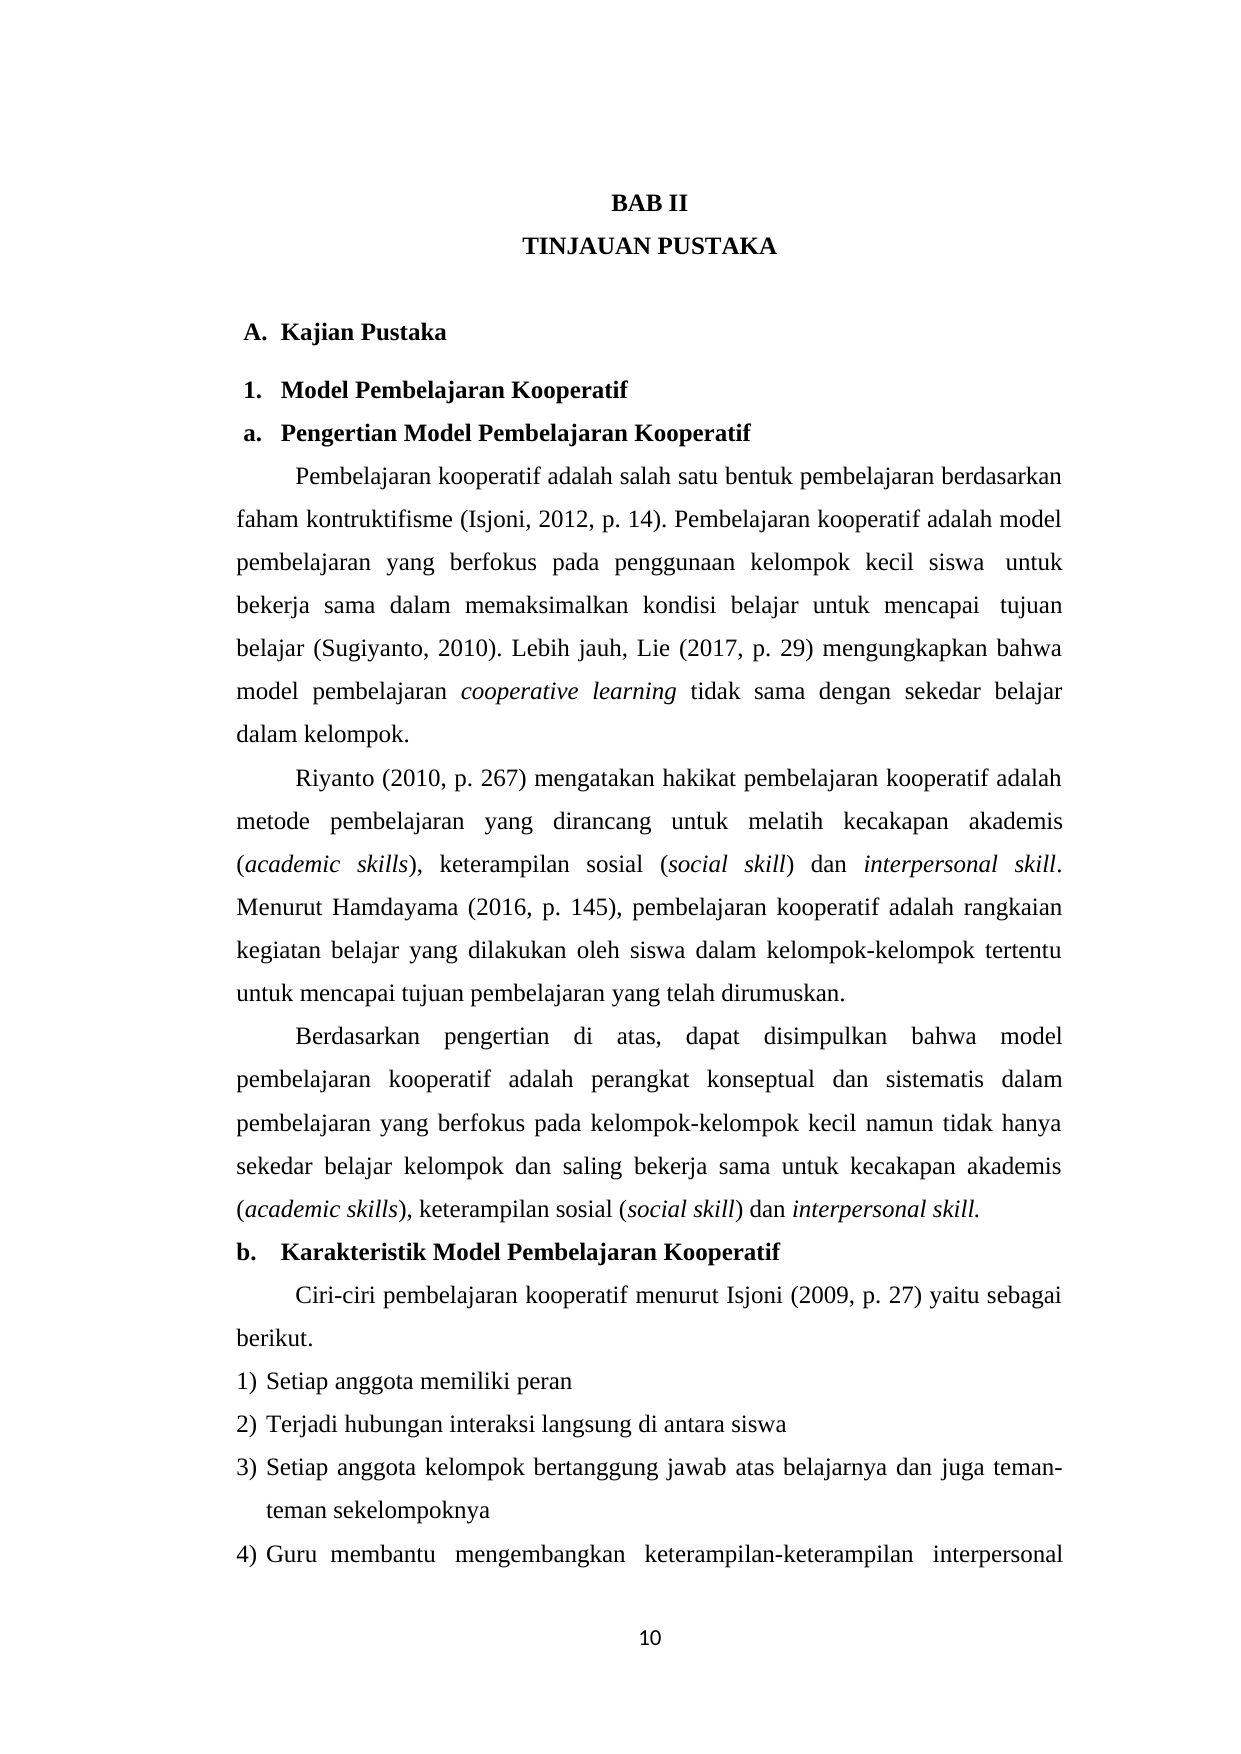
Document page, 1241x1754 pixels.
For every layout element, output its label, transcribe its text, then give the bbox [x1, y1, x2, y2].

text Ciri-ciri pembelajaran kooperatif menurut Isjoni (2009, p. 27) yaitu sebagai berikut. [236, 1280, 1063, 1352]
list Kajian Pustaka [243, 317, 1063, 346]
list Setiap anggota memiliki peran [236, 1366, 1063, 1395]
subtitle Model Pembelajaran Kooperatif [243, 375, 1063, 404]
text Berdasarkan pengertian di atas, dapat disimpulkan bahwa model pembelajaran kooperatif adalah perangkat konseptual dan sistematis dalam pembelajaran yang berfokus pada kelompok-kelompok kecil namun tidak hanya sekedar belajar kelompok dan saling bekerja sama untuk kecakapan akademis (academic skills), keterampilan sosial (social skill) dan interpersonal skill. [236, 1021, 1063, 1223]
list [236, 1539, 1063, 1567]
text Pembelajaran kooperatif adalah salah satu bentuk pembelajaran berdasarkan faham kontruktifisme (Isjoni, 2012, p. 14). Pembelajaran kooperatif adalah model pembelajaran yang berfokus pada penggunaan kelompok kecil siswa untuk bekerja sama dalam memaksimalkan kondisi belajar untuk mencapai tujuan belajar (Sugiyanto, 2010). Lebih jauh, Lie (2017, p. 29) mengungkapkan bahwa model pembelajaran cooperative learning tidak sama dengan sekedar belajar dalam kelompok. [236, 461, 1063, 748]
subtitle Karakteristik Model Pembelajaran Kooperatif [236, 1237, 1063, 1266]
subtitle BAB II [236, 188, 1063, 217]
text Riyanto (2010, p. 267) mengatakan hakikat pembelajaran kooperatif adalah metode pembelajaran yang dirancang untuk melatih kecakapan akademis (academic skills), keterampilan sosial (social skill) dan interpersonal skill. Menurut Hamdayama (2016, p. 145), pembelajaran kooperatif adalah rangkaian kegiatan belajar yang dilakukan oleh siswa dalam kelompok-kelompok tertentu untuk mencapai tujuan pembelajaran yang telah dirumuskan. [236, 763, 1063, 1007]
list Setiap anggota kelompok bertanggung jawab atas belajarnya dan juga teman- teman sekelompoknya [236, 1452, 1063, 1524]
list Pengertian Model Pembelajaran Kooperatif [243, 418, 1063, 447]
list Terjadi hubungan interaksi langsung di antara siswa [236, 1409, 1063, 1438]
subtitle TINJAUAN PUSTAKA [236, 231, 1063, 260]
